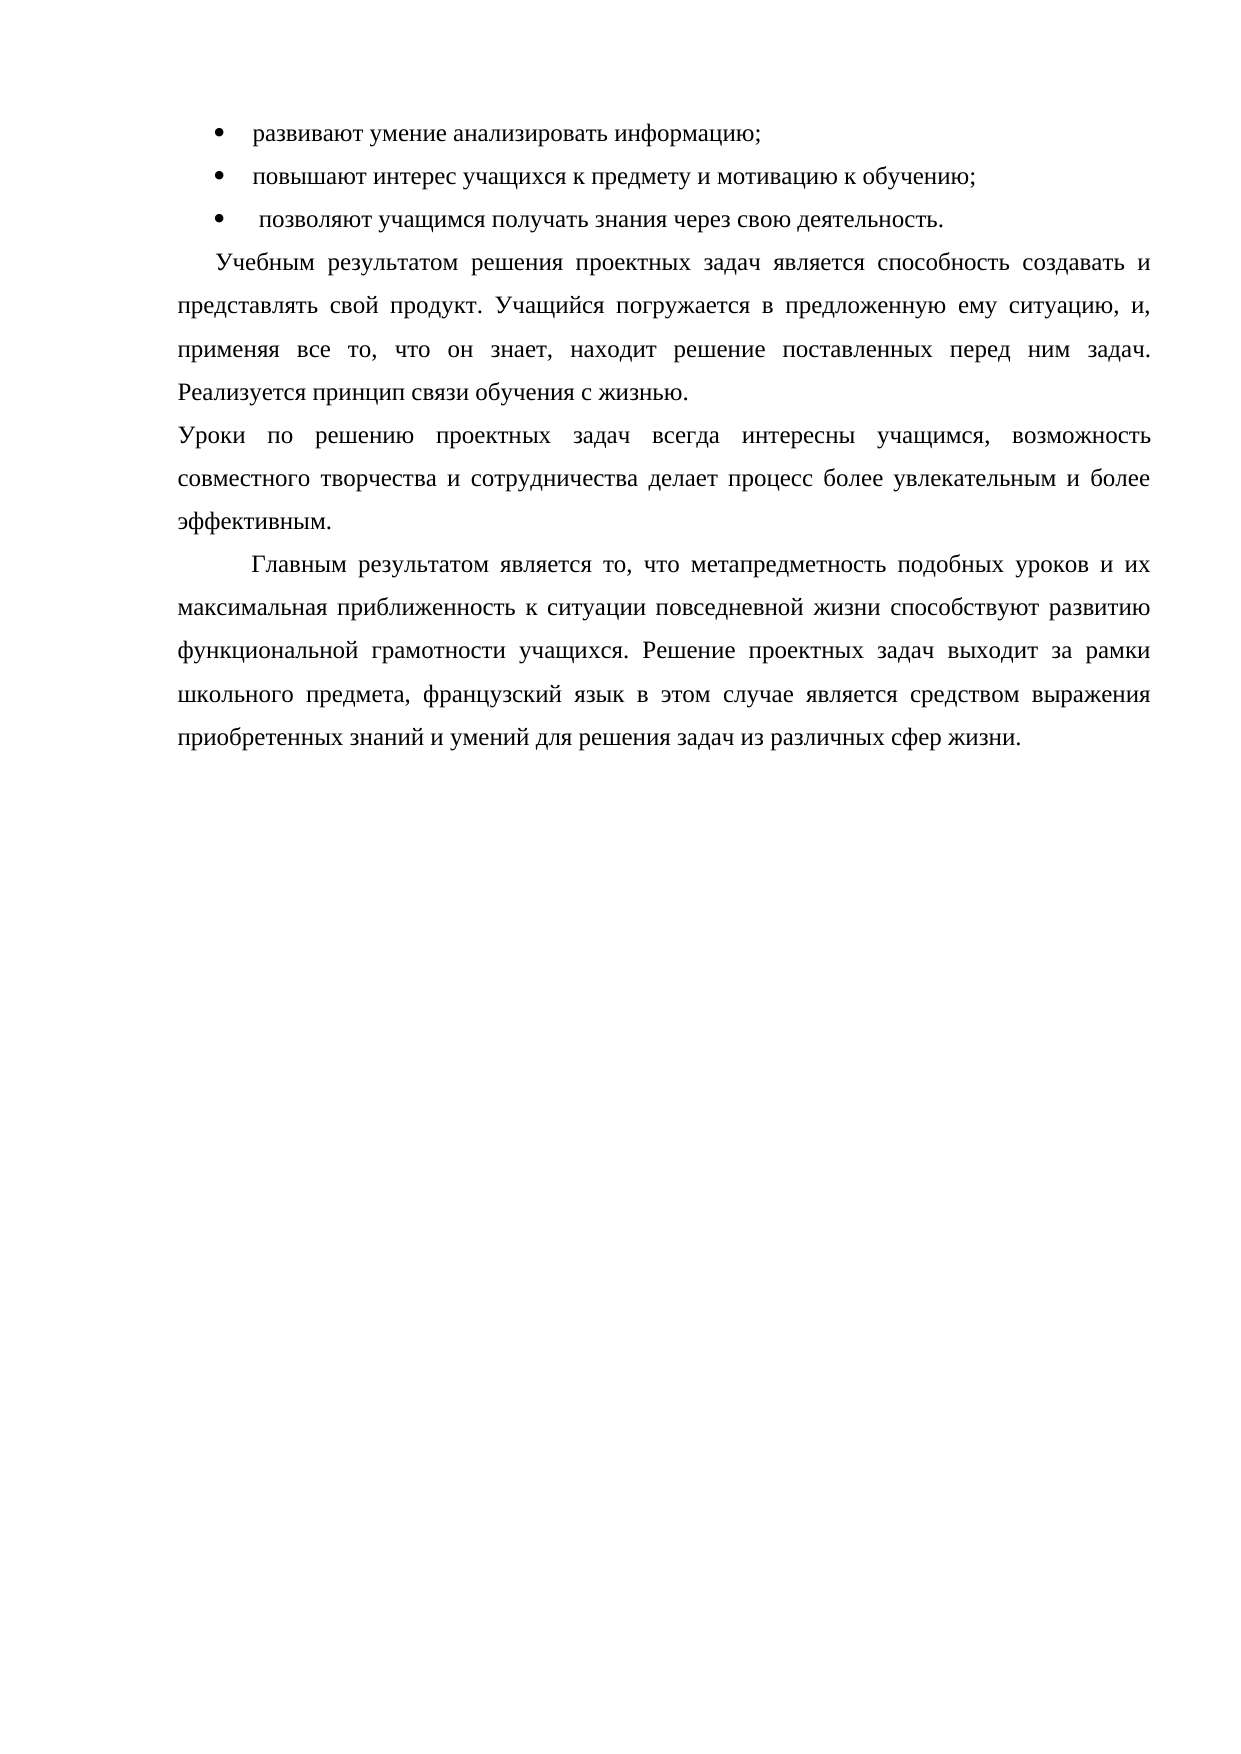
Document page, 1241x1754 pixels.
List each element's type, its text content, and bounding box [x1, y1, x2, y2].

text Учебным pезультатом решения проектных задач является способность создавать и представлять свой продукт. Учащийся погружается в предложенную ему ситуацию, и, применяя все то, что он знает, находит решение поставленных перед ним задач. Реализуется принцип связи обучения с жизнью. [177, 247, 1152, 406]
text Уроки по решению проектных задач всегда интересны учащимся, возможность совместного творчества и сотрудничества делает процесс более увлекательным и более эффективным. [177, 420, 1152, 535]
list позволяют учащимся получать знания через свою деятельность. [215, 204, 1152, 233]
list повышают интерес учащихся к предмету и мотивацию к обучению; [215, 161, 1152, 190]
list развивают умение анализировать информацию; [215, 118, 1152, 147]
text Главным результатом является то, что метапредметность подобных уроков и их максимальная приближенность к ситуации повседневной жизни способствуют развитию функциональной грамотности учащихся. Решение проектных задач выходит за рамки школьного предмета, французский язык в этом случае является средством выражения приобретенных знаний и умений для решения задач из различных сфер жизни. [177, 549, 1152, 751]
